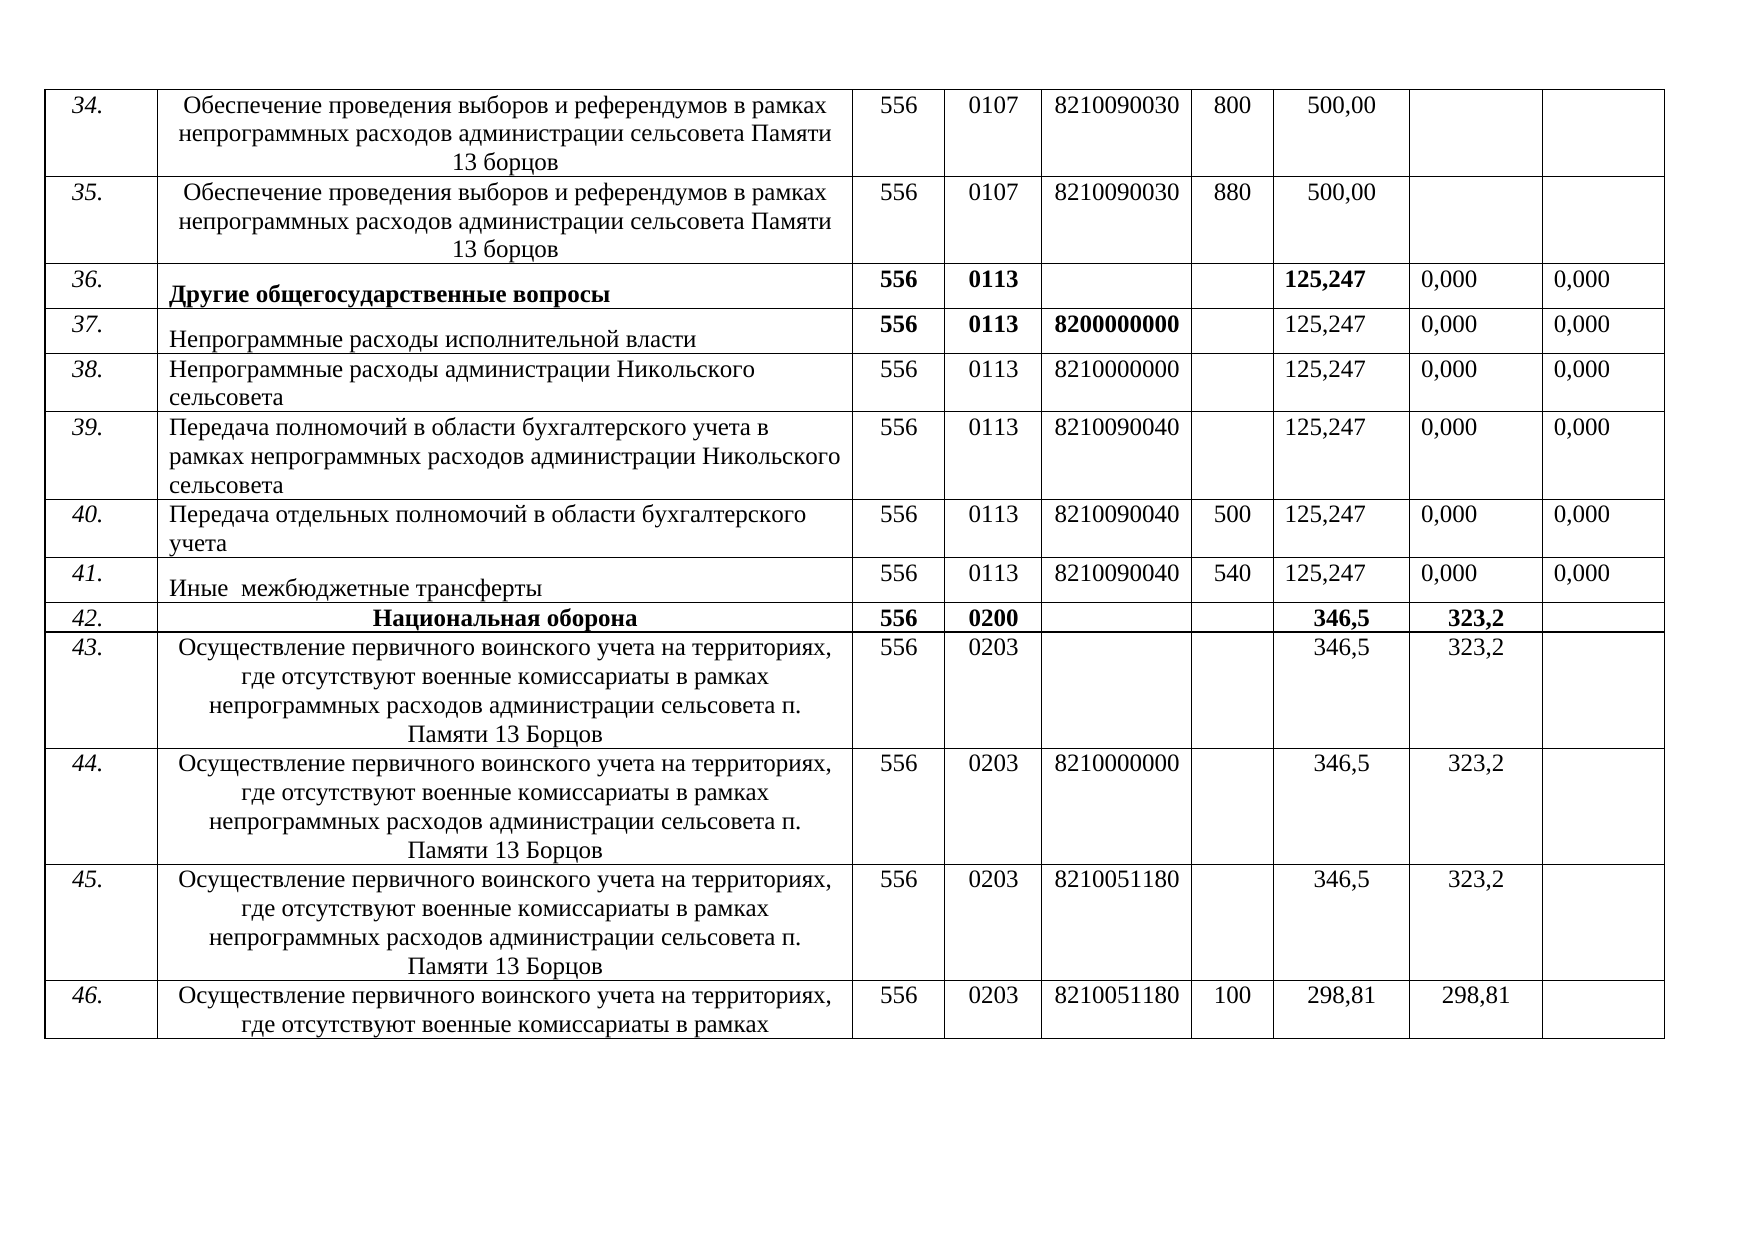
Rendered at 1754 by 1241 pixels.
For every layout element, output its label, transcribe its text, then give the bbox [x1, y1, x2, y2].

table_cell 0113 [945, 500, 1041, 557]
table_cell [1192, 603, 1273, 631]
table_cell [46, 354, 157, 411]
table_cell 0113 [945, 264, 1041, 308]
table_cell 125,247 [1274, 500, 1409, 557]
table_cell [46, 90, 157, 176]
table_cell 556 [853, 749, 944, 863]
table_cell [46, 264, 157, 308]
table_cell 346,5 [1274, 633, 1409, 747]
table_cell 8210051180 [1042, 865, 1191, 979]
table_cell [46, 412, 157, 498]
table_cell [1192, 749, 1273, 863]
table_cell [46, 865, 157, 979]
table_cell [1410, 90, 1542, 176]
table_cell 0107 [945, 177, 1041, 263]
table_cell [46, 177, 157, 263]
table_cell 0,000 [1410, 309, 1542, 353]
table_cell 0203 [945, 749, 1041, 863]
table_cell 556 [853, 264, 944, 308]
table_cell 8210000000 [1042, 354, 1191, 411]
table_cell 125,247 [1274, 412, 1409, 498]
table_cell 556 [853, 177, 944, 263]
table_cell [1543, 90, 1664, 176]
table_cell 0113 [945, 309, 1041, 353]
table_cell [46, 309, 157, 353]
table_cell 540 [1192, 558, 1273, 602]
table_cell 8210090040 [1042, 412, 1191, 498]
table_cell 0,000 [1543, 309, 1664, 353]
table_cell 8200000000 [1042, 309, 1191, 353]
table_cell 556 [853, 309, 944, 353]
table_cell [46, 749, 157, 863]
table_cell 298,81 [1274, 981, 1409, 1038]
table_cell [46, 558, 157, 602]
table_cell 0,000 [1543, 264, 1664, 308]
table_cell Передача отдельных полномочий в области бухгалтерского учета [158, 500, 852, 557]
table_cell [1543, 177, 1664, 263]
table_cell [1042, 603, 1191, 631]
table_cell 8210090030 [1042, 90, 1191, 176]
table_cell 0,000 [1410, 264, 1542, 308]
table_cell 8210090040 [1042, 558, 1191, 602]
table_cell 323,2 [1410, 865, 1542, 979]
table_cell 346,5 [1274, 603, 1409, 631]
table_cell [1543, 749, 1664, 863]
table_cell [1410, 177, 1542, 263]
table_cell [1192, 633, 1273, 747]
table_cell 323,2 [1410, 603, 1542, 631]
table_cell 346,5 [1274, 749, 1409, 863]
table_cell 0,000 [1543, 558, 1664, 602]
table_cell Непрограммные расходы исполнительной власти [158, 309, 852, 353]
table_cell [158, 981, 852, 1038]
table_cell [46, 981, 157, 1038]
table_cell 880 [1192, 177, 1273, 263]
table_cell 125,247 [1274, 354, 1409, 411]
table_cell 346,5 [1274, 865, 1409, 979]
table_cell 0113 [945, 558, 1041, 602]
table_cell 0,000 [1410, 412, 1542, 498]
table_cell 125,247 [1274, 558, 1409, 602]
table_cell 0,000 [1410, 354, 1542, 411]
table_cell Иные межбюджетные трансферты [158, 558, 852, 602]
table_cell 8210000000 [1042, 749, 1191, 863]
table_cell 500,00 [1274, 177, 1409, 263]
table_cell Непрограммные расходы администрации Никольского сельсовета [158, 354, 852, 411]
table_cell 800 [1192, 90, 1273, 176]
table_cell [1543, 633, 1664, 747]
table_cell [1192, 264, 1273, 308]
table_cell 556 [853, 90, 944, 176]
table_cell 0200 [945, 603, 1041, 631]
table_cell 556 [853, 981, 944, 1038]
table_cell [1192, 865, 1273, 979]
table_cell [46, 500, 157, 557]
table_cell [1543, 603, 1664, 631]
table_cell 0,000 [1543, 354, 1664, 411]
table_cell 323,2 [1410, 633, 1542, 747]
table_cell 8210090030 [1042, 177, 1191, 263]
table_cell Обеспечение проведения выборов и референдумов в рамках непрограммных расходов администрации сельсовета Памяти 13 борцов [158, 177, 852, 263]
table_cell [46, 633, 157, 747]
table_cell 0,000 [1543, 412, 1664, 498]
table_cell 0113 [945, 354, 1041, 411]
table_cell [46, 603, 157, 631]
table_cell 556 [853, 558, 944, 602]
table_cell 125,247 [1274, 309, 1409, 353]
table_cell 0203 [945, 981, 1041, 1038]
table_cell 298,81 [1410, 981, 1542, 1038]
table_cell 323,2 [1410, 749, 1542, 863]
table_cell [1192, 309, 1273, 353]
table_cell [1543, 865, 1664, 979]
table_cell 556 [853, 633, 944, 747]
table_cell 125,247 [1274, 264, 1409, 308]
table_cell 0203 [945, 633, 1041, 747]
table_cell 556 [853, 865, 944, 979]
table_cell 556 [853, 500, 944, 557]
table_cell 0203 [945, 865, 1041, 979]
table_cell Обеспечение проведения выборов и референдумов в рамках непрограммных расходов администрации сельсовета Памяти 13 борцов [158, 90, 852, 176]
table_cell 0,000 [1410, 558, 1542, 602]
table_cell 0,000 [1410, 500, 1542, 557]
table_cell 0107 [945, 90, 1041, 176]
table_cell 556 [853, 412, 944, 498]
table_cell 8210090040 [1042, 500, 1191, 557]
table_cell Национальная оборона [158, 603, 852, 631]
table_cell Передача полномочий в области бухгалтерского учета в рамках непрограммных расходов администрации Никольского сельсовета [158, 412, 852, 498]
table_cell [1192, 412, 1273, 498]
table_cell 556 [853, 603, 944, 631]
table_cell 0113 [945, 412, 1041, 498]
table_cell 500 [1192, 500, 1273, 557]
table_cell [1192, 354, 1273, 411]
table_cell 556 [853, 354, 944, 411]
table_cell 0,000 [1543, 500, 1664, 557]
table_cell [1042, 264, 1191, 308]
table_cell 8210051180 [1042, 981, 1191, 1038]
table_cell 500,00 [1274, 90, 1409, 176]
table_cell [1042, 633, 1191, 747]
table_cell Другие общегосударственные вопросы [158, 264, 852, 308]
table_cell 100 [1192, 981, 1273, 1038]
table_cell [1543, 981, 1664, 1038]
